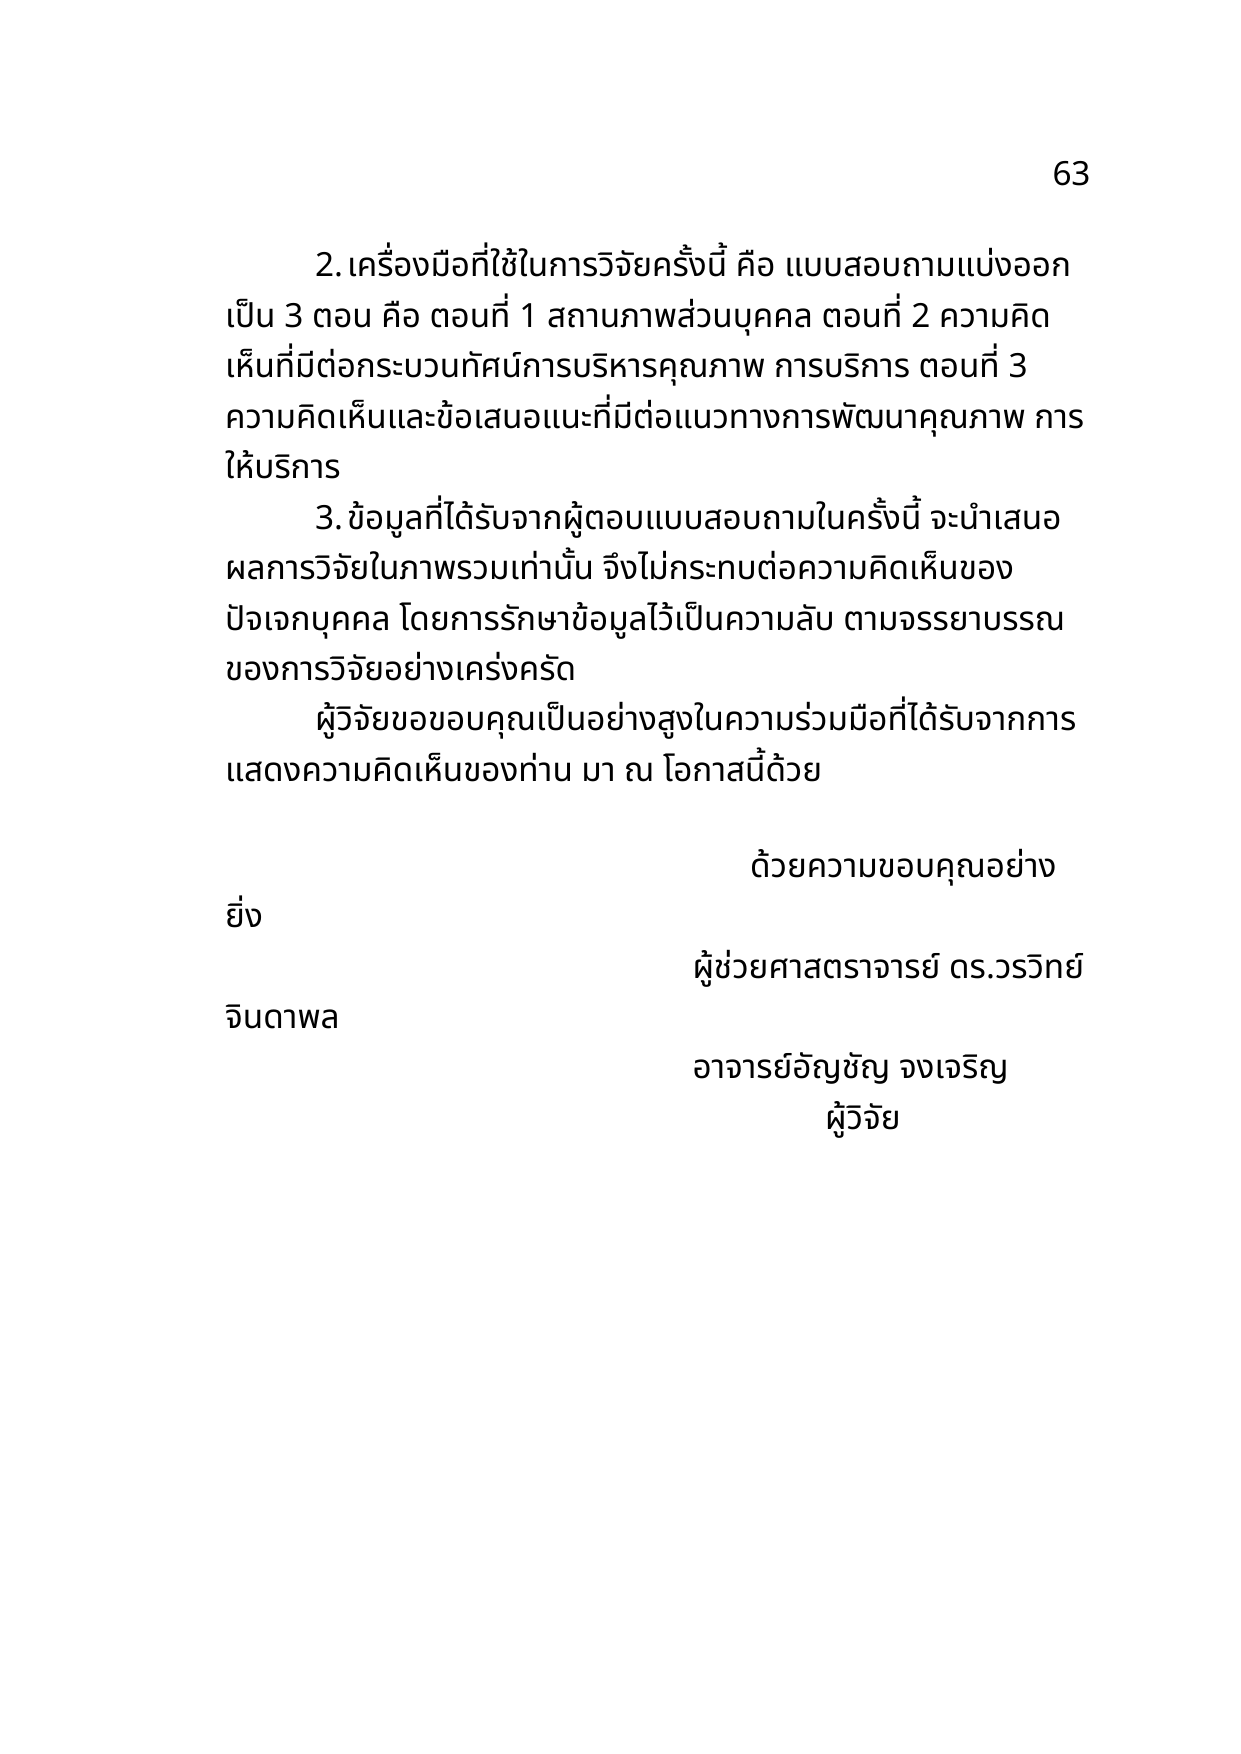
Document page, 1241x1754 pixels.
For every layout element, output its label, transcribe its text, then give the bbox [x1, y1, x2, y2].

text ผู้วิจัย [735, 1094, 1090, 1144]
text ผู้ช่วยศาสตราจารย์ ดร.วรวิทย์ จินดาพล [225, 942, 1090, 1043]
text อาจารย์อัญชัญ จงเจริญ [225, 1043, 1090, 1094]
list ข้อมูลที่ได้รับจากผู้ตอบแบบสอบถามในครั้งนี้ จะนำเสนอผลการวิจัยในภาพรวมเท่านั้น จึงไม่กระทบต่อความคิดเห็นของปัจเจกบุคคล โดยการรักษาข้อมูลไว้เป็นความลับ ตามจรรยาบรรณของการวิจัยอย่างเคร่งครัด [225, 493, 1090, 695]
text ด้วยความขอบคุณอย่างยิ่ง [225, 842, 1090, 942]
text ผู้วิจัยขอขอบคุณเป็นอย่างสูงในความร่วมมือที่ได้รับจากการแสดงความคิดเห็นของท่าน มา ณ โอกาสนี้ด้วย [225, 695, 1090, 796]
list เครื่องมือที่ใช้ในการวิจัยครั้งนี้ คือ แบบสอบถามแบ่งออกเป็น 3 ตอน คือ ตอนที่ 1 สถานภาพส่วนบุคคล ตอนที่ 2 ความคิดเห็นที่มีต่อกระบวนทัศน์การบริหารคุณภาพ การบริการ ตอนที่ 3 ความคิดเห็นและข้อเสนอแนะที่มีต่อแนวทางการพัฒนาคุณภาพ การให้บริการ [225, 241, 1090, 493]
